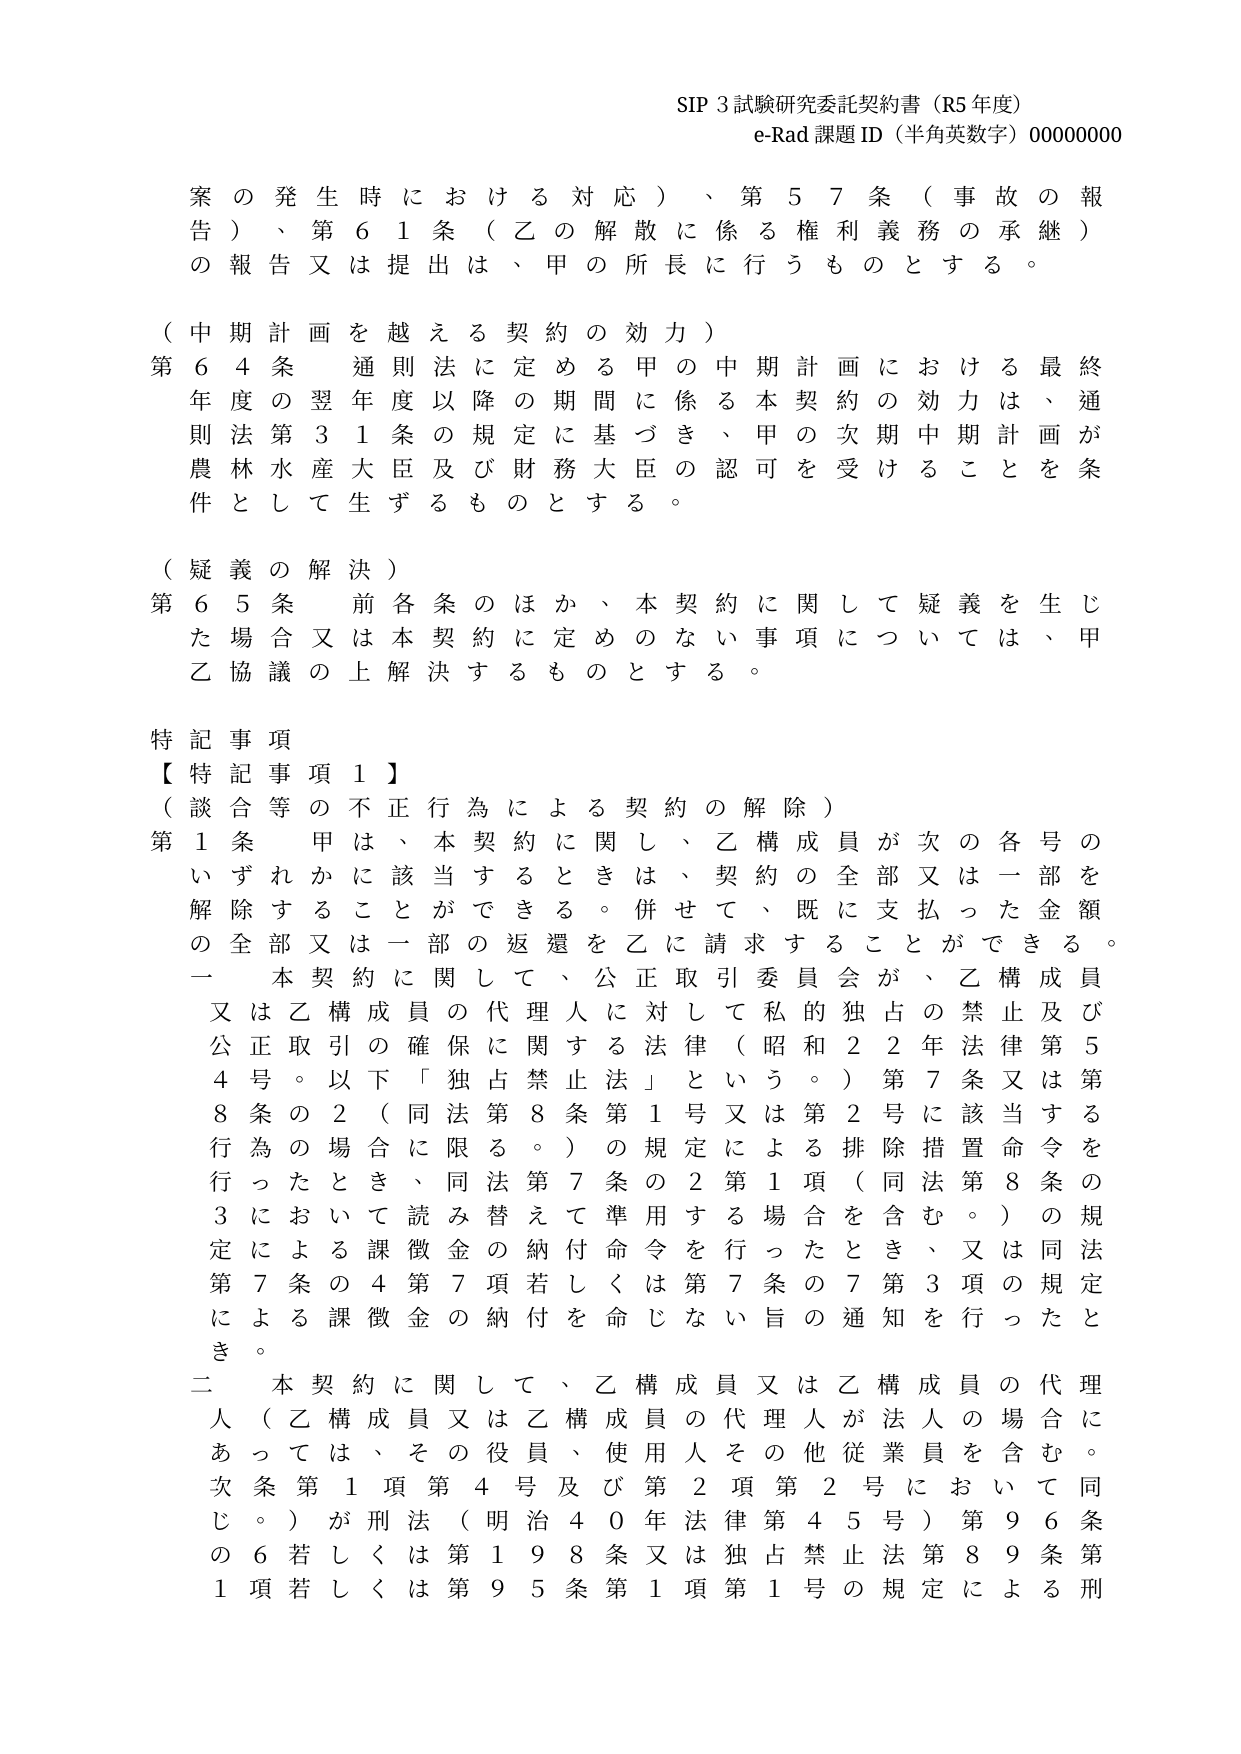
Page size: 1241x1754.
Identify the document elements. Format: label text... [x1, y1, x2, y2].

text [150, 178, 1120, 280]
text 特記事項 [150, 722, 1120, 756]
text 第６４条 通則法に定める甲の中期計画における最終年度の翌年度以降の期間に係る本契約の効力は、通則法第３１条の規定に基づき、甲の次期中期計画が農林水産大臣及び財務大臣の認可を受けることを条件として生ずるものとする。 [150, 348, 1120, 518]
text 第６５条 前各条のほか、本契約に関して疑義を生じた場合又は本契約に定めのない事項については、甲乙協議の上解決するものとする。 [150, 586, 1120, 688]
text 一 本契約に関して、公正取引委員会が、乙構成員又は乙構成員の代理人に対して私的独占の禁止及び公正取引の確保に関する法律（昭和２２年法律第５４号。以下「独占禁止法」という。）第７条又は第８条の２（同法第８条第１号又は第２号に該当する行為の場合に限る。）の規定による排除措置命令を行ったとき、同法第７条の２第１項（同法第８条の３において読み替えて準用する場合を含む。）の規定による課徴金の納付命令を行ったとき、又は同法第７条の４第７項若しくは第７条の７第３項の規定による課徴金の納付を命じない旨の通知を行ったとき。 [150, 959, 1120, 1367]
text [150, 1367, 1120, 1605]
text （中期計画を越える契約の効力） [150, 314, 1120, 348]
text 【特記事項１】 [150, 756, 1120, 790]
text （疑義の解決） [150, 552, 1120, 586]
text （談合等の不正行為による契約の解除） [150, 790, 1120, 824]
text 第１条 甲は、本契約に関し、乙構成員が次の各号のいずれかに該当するときは、契約の全部又は一部を解除することができる。併せて、既に支払った金額の全部又は一部の返還を乙に請求することができる。 [150, 824, 1120, 959]
